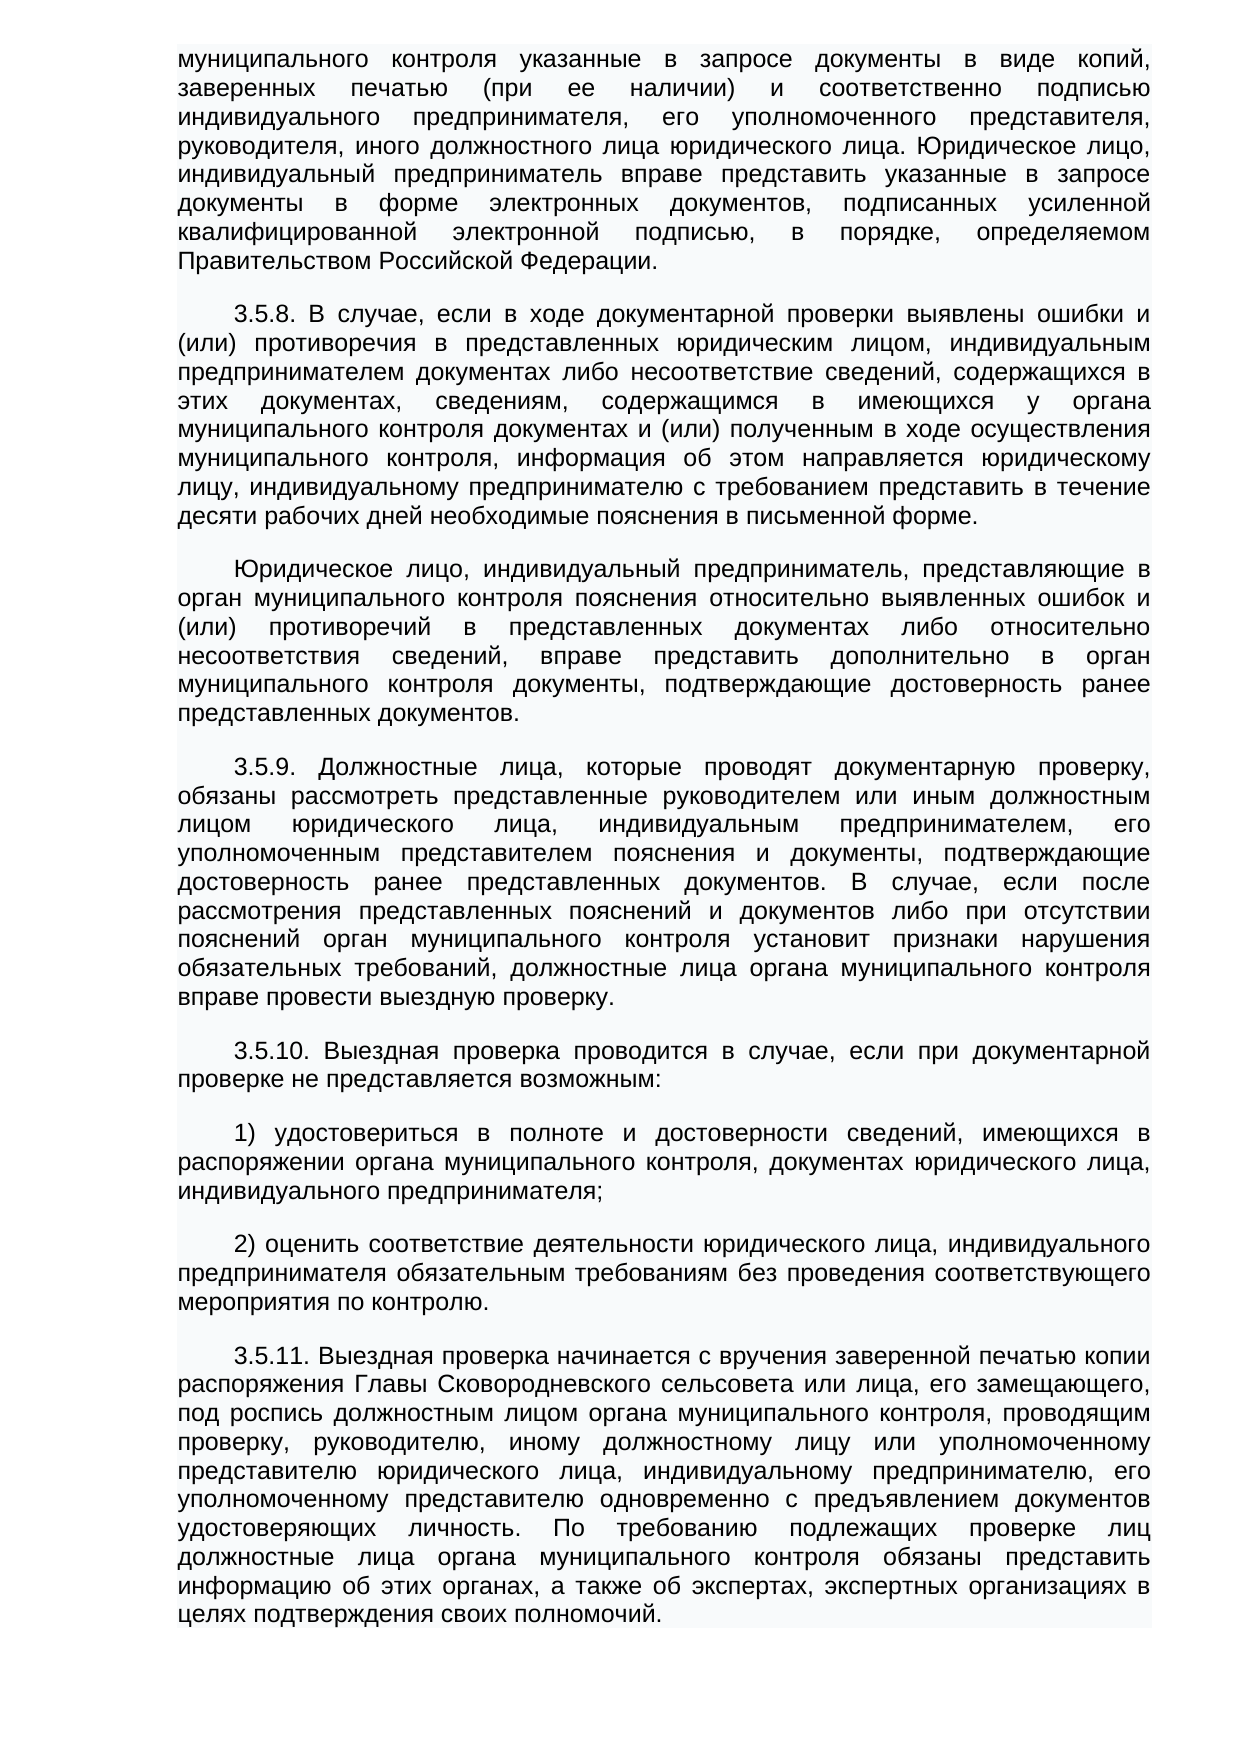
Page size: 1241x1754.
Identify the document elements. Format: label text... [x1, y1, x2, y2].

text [177, 44, 1152, 274]
text 1) удостовериться в полноте и достоверности сведений, имеющихся в распоряжении органа муниципального контроля, документах юридического лица, индивидуального предпринимателя; [177, 1118, 1152, 1204]
text 3.5.10. Выездная проверка проводится в случае, если при документарной проверке не представляется возможным: [177, 1036, 1152, 1093]
text 2) оценить соответствие деятельности юридического лица, индивидуального предпринимателя обязательным требованиям без проведения соответствующего мероприятия по контролю. [177, 1229, 1152, 1316]
text Юридическое лицо, индивидуальный предприниматель, представляющие в орган муниципального контроля пояснения относительно выявленных ошибок и (или) противоречий в представленных документах либо относительно несоответствия сведений, вправе представить дополнительно в орган муниципального контроля документы, подтверждающие достоверность ранее представленных документов. [177, 554, 1152, 727]
text 3.5.8. В случае, если в ходе документарной проверки выявлены ошибки и (или) противоречия в представленных юридическим лицом, индивидуальным предпринимателем документах либо несоответствие сведений, содержащихся в этих документах, сведениям, содержащимся в имеющихся у органа муниципального контроля документах и (или) полученным в ходе осуществления муниципального контроля, информация об этом направляется юридическому лицу, индивидуальному предпринимателю с требованием представить в течение десяти рабочих дней необходимые пояснения в письменной форме. [177, 299, 1152, 529]
text 3.5.9. Должностные лица, которые проводят документарную проверку, обязаны рассмотреть представленные руководителем или иным должностным лицом юридического лица, индивидуальным предпринимателем, его уполномоченным представителем пояснения и документы, подтверждающие достоверность ранее представленных документов. В случае, если после рассмотрения представленных пояснений и документов либо при отсутствии пояснений орган муниципального контроля установит признаки нарушения обязательных требований, должностные лица органа муниципального контроля вправе провести выездную проверку. [177, 752, 1152, 1011]
text 3.5.11. Выездная проверка начинается с вручения заверенной печатью копии распоряжения Главы Сковородневского сельсовета или лица, его замещающего, под роспись должностным лицом органа муниципального контроля, проводящим проверку, руководителю, иному должностному лицу или уполномоченному представителю юридического лица, индивидуальному предпринимателю, его уполномоченному представителю одновременно с предъявлением документов удостоверяющих личность. По требованию подлежащих проверке лиц должностные лица органа муниципального контроля обязаны представить информацию об этих органах, а также об экспертах, экспертных организациях в целях подтверждения своих полномочий. [177, 1341, 1152, 1628]
